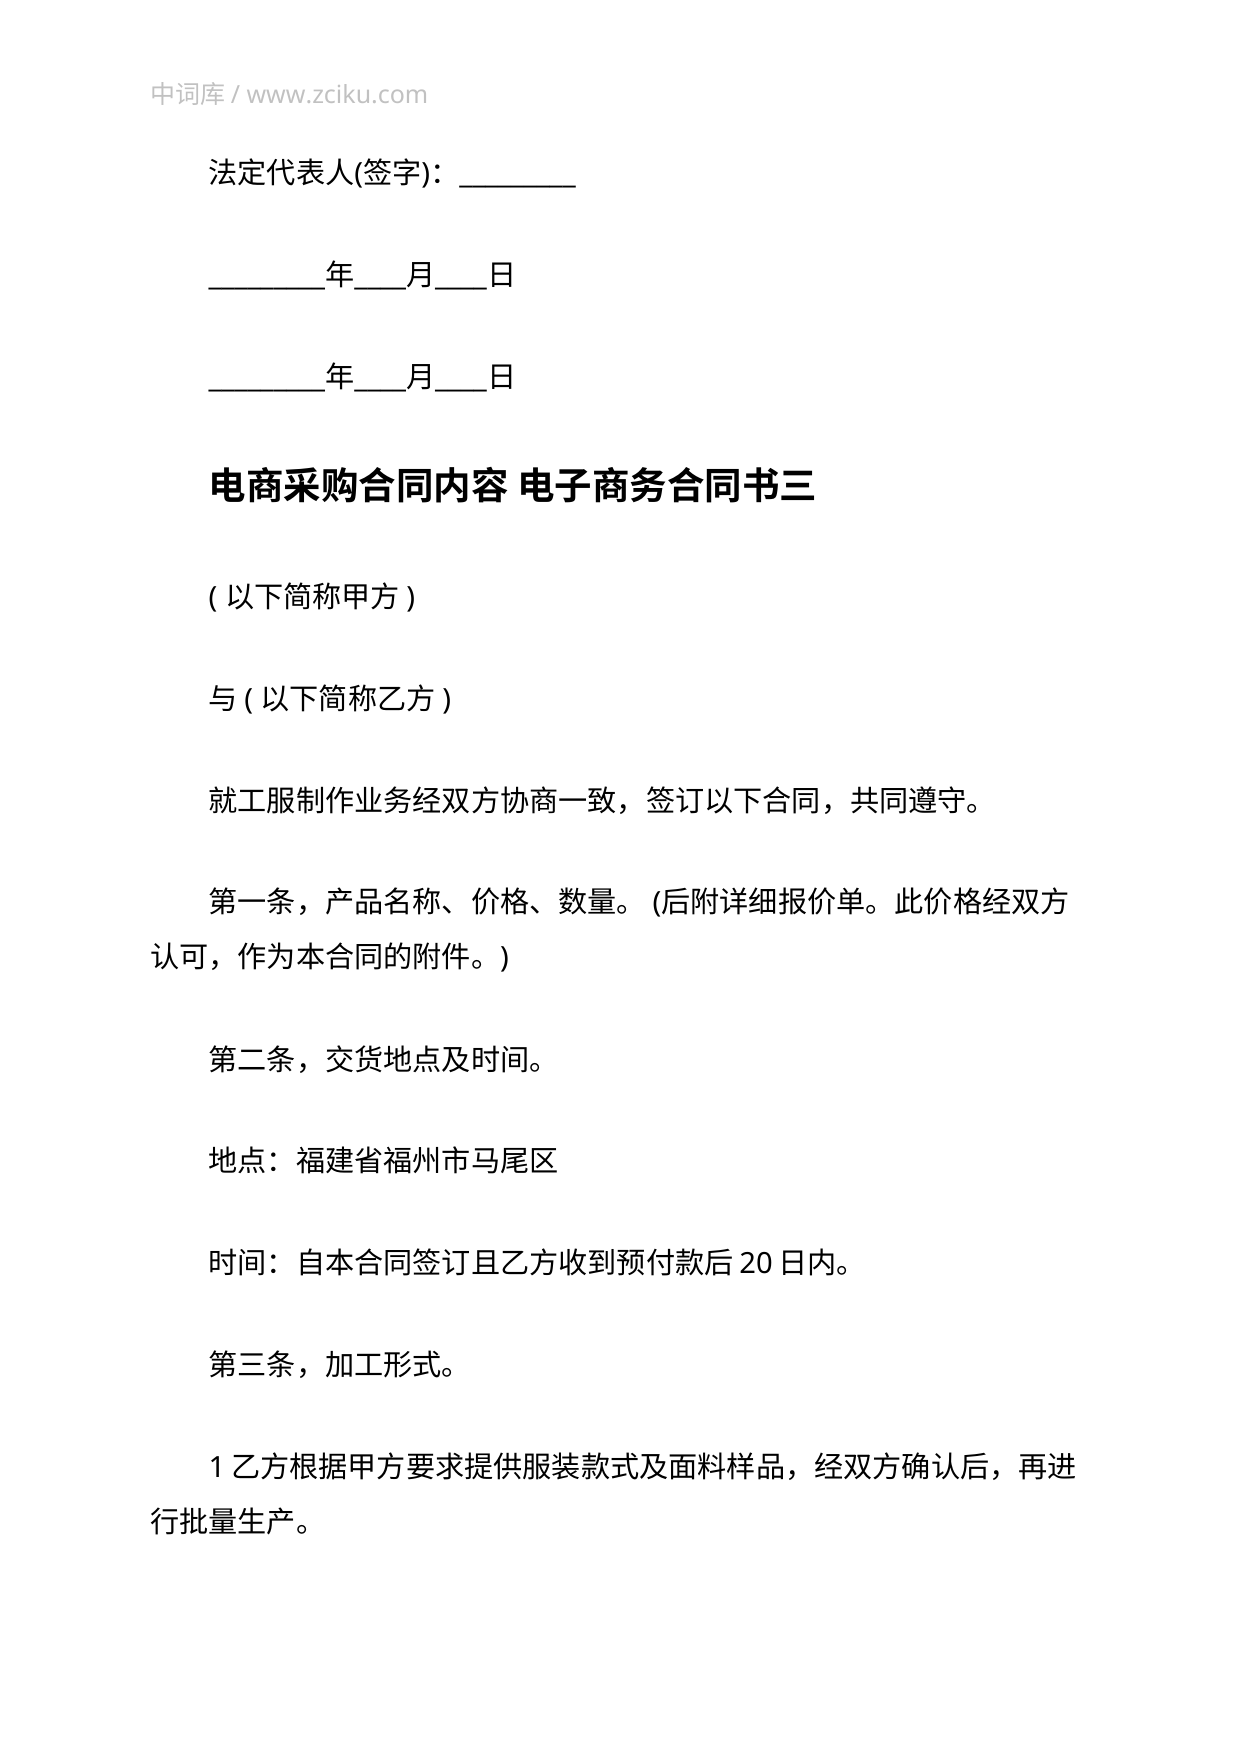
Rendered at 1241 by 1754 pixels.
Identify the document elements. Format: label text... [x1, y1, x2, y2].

text 第一条，产品名称、价格、数量。 (后附详细报价单。此价格经双方认可，作为本合同的附件。) [150, 879, 1090, 976]
text _________年____月____日 [150, 252, 1090, 294]
text 第三条，加工形式。 [150, 1342, 1090, 1384]
text 电商采购合同内容 电子商务合同书三 [150, 456, 1090, 510]
text 就工服制作业务经双方协商一致，签订以下合同，共同遵守。 [150, 777, 1090, 819]
text 1乙方根据甲方要求提供服装款式及面料样品，经双方确认后，再进行批量生产。 [150, 1443, 1090, 1541]
text 时间：自本合同签订且乙方收到预付款后20日内。 [150, 1239, 1090, 1282]
text ( 以下简称甲方 ) [150, 573, 1090, 616]
text 第二条，交货地点及时间。 [150, 1036, 1090, 1078]
text 法定代表人(签字)：_________ [150, 150, 1090, 192]
text 与 ( 以下简称乙方 ) [150, 675, 1090, 718]
text _________年____月____日 [150, 354, 1090, 396]
text 地点：福建省福州市马尾区 [150, 1138, 1090, 1180]
